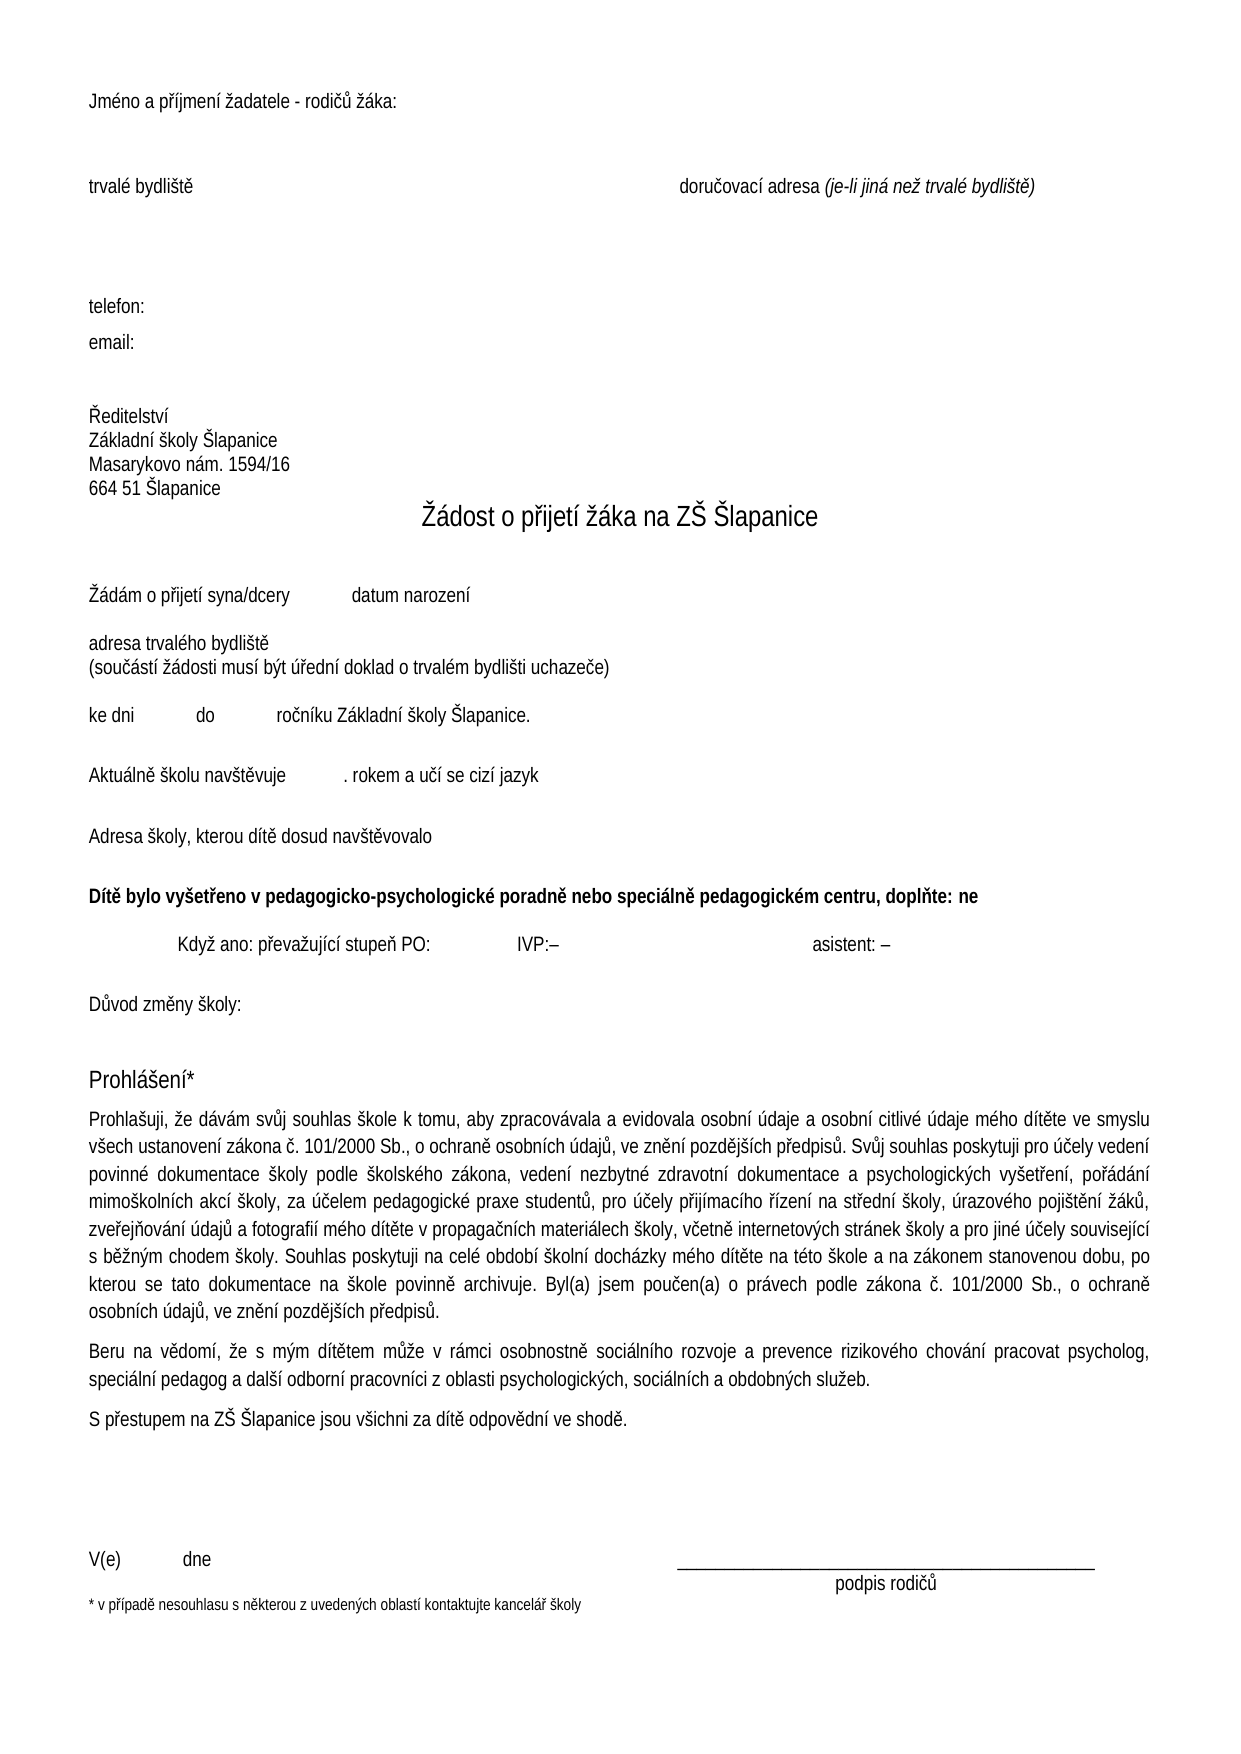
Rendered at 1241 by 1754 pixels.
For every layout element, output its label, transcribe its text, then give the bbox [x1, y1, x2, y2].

text trvalé bydliště doručovací adresa (je-li jiná než trvalé bydliště) [89, 173, 1152, 197]
text adresa trvalého bydliště [89, 631, 1152, 655]
text Dítě bylo vyšetřeno v pedagogicko-psychologické poradně nebo speciálně pedagogickém centru, doplňte: Když ano: převažující stupeň PO: IVP: asistent: [89, 884, 1152, 956]
text (součástí žádosti musí být úřední doklad o trvalém bydlišti uchazeče) [89, 655, 1152, 679]
text ke dni do ročníku Základní školy Šlapanice. [89, 703, 1152, 727]
text Ředitelství [89, 404, 1152, 428]
text 664 51 Šlapanice [89, 476, 1152, 499]
text Důvod změny školy: [89, 992, 1152, 1016]
text V(e) dne ____________________________________________ podpis rodičů [89, 1546, 1152, 1594]
text S přestupem na ZŠ Šlapanice jsou všichni za dítě odpovědní ve shodě. [89, 1406, 1152, 1430]
text Adresa školy, kterou dítě dosud navštěvovalo [89, 824, 1152, 848]
text Jméno a příjmení žadatele - rodičů žáka: [89, 89, 1152, 113]
text telefon: email: [89, 294, 1152, 354]
text Žádám o přijetí syna/dcery datum narození [89, 583, 1152, 607]
text Masarykovo nám. 1594/16 [89, 452, 1152, 476]
text Základní školy Šlapanice [89, 428, 1152, 452]
subtitle Prohlášení* [89, 1065, 1152, 1094]
text Prohlašuji, že dávám svůj souhlas škole k tomu, aby zpracovávala a evidovala osobní údaje a osobní citlivé údaje mého dítěte ve smyslu všech ustanovení zákona č. 101/2000 Sb., o ochraně osobních údajů, ve znění pozdějších předpisů. Svůj souhlas poskytuji pro účely vedení povinné dokumentace školy podle školského zákona, vedení nezbytné zdravotní dokumentace a psychologických vyšetření, pořádání mimoškolních akcí školy, za účelem pedagogické praxe studentů, pro účely přijímacího řízení na střední školy, úrazového pojištění žáků, zveřejňování údajů a fotografií mého dítěte v propagačních materiálech školy, včetně internetových stránek školy a pro jiné účely související s běžným chodem školy. Souhlas poskytuji na celé období školní docházky mého dítěte na této škole a na zákonem stanovenou dobu, po kterou se tato dokumentace na škole povinně archivuje. Byl(a) jsem poučen(a) o právech podle zákona č. 101/2000 Sb., o ochraně osobních údajů, ve znění pozdějších předpisů. [89, 1106, 1152, 1323]
text Beru na vědomí, že s mým dítětem může v rámci osobnostně sociálního rozvoje a prevence rizikového chování pracovat psycholog, speciální pedagog a další odborní pracovníci z oblasti psychologických, sociálních a obdobných služeb. [89, 1339, 1152, 1390]
text Aktuálně školu navštěvuje . rokem a učí se cizí jazyk [89, 763, 1152, 787]
subtitle Žádost o přijetí žáka na ZŠ Šlapanice [89, 499, 1152, 533]
text * v případě nesouhlasu s některou z uvedených oblastí kontaktujte kancelář školy [89, 1594, 1152, 1613]
